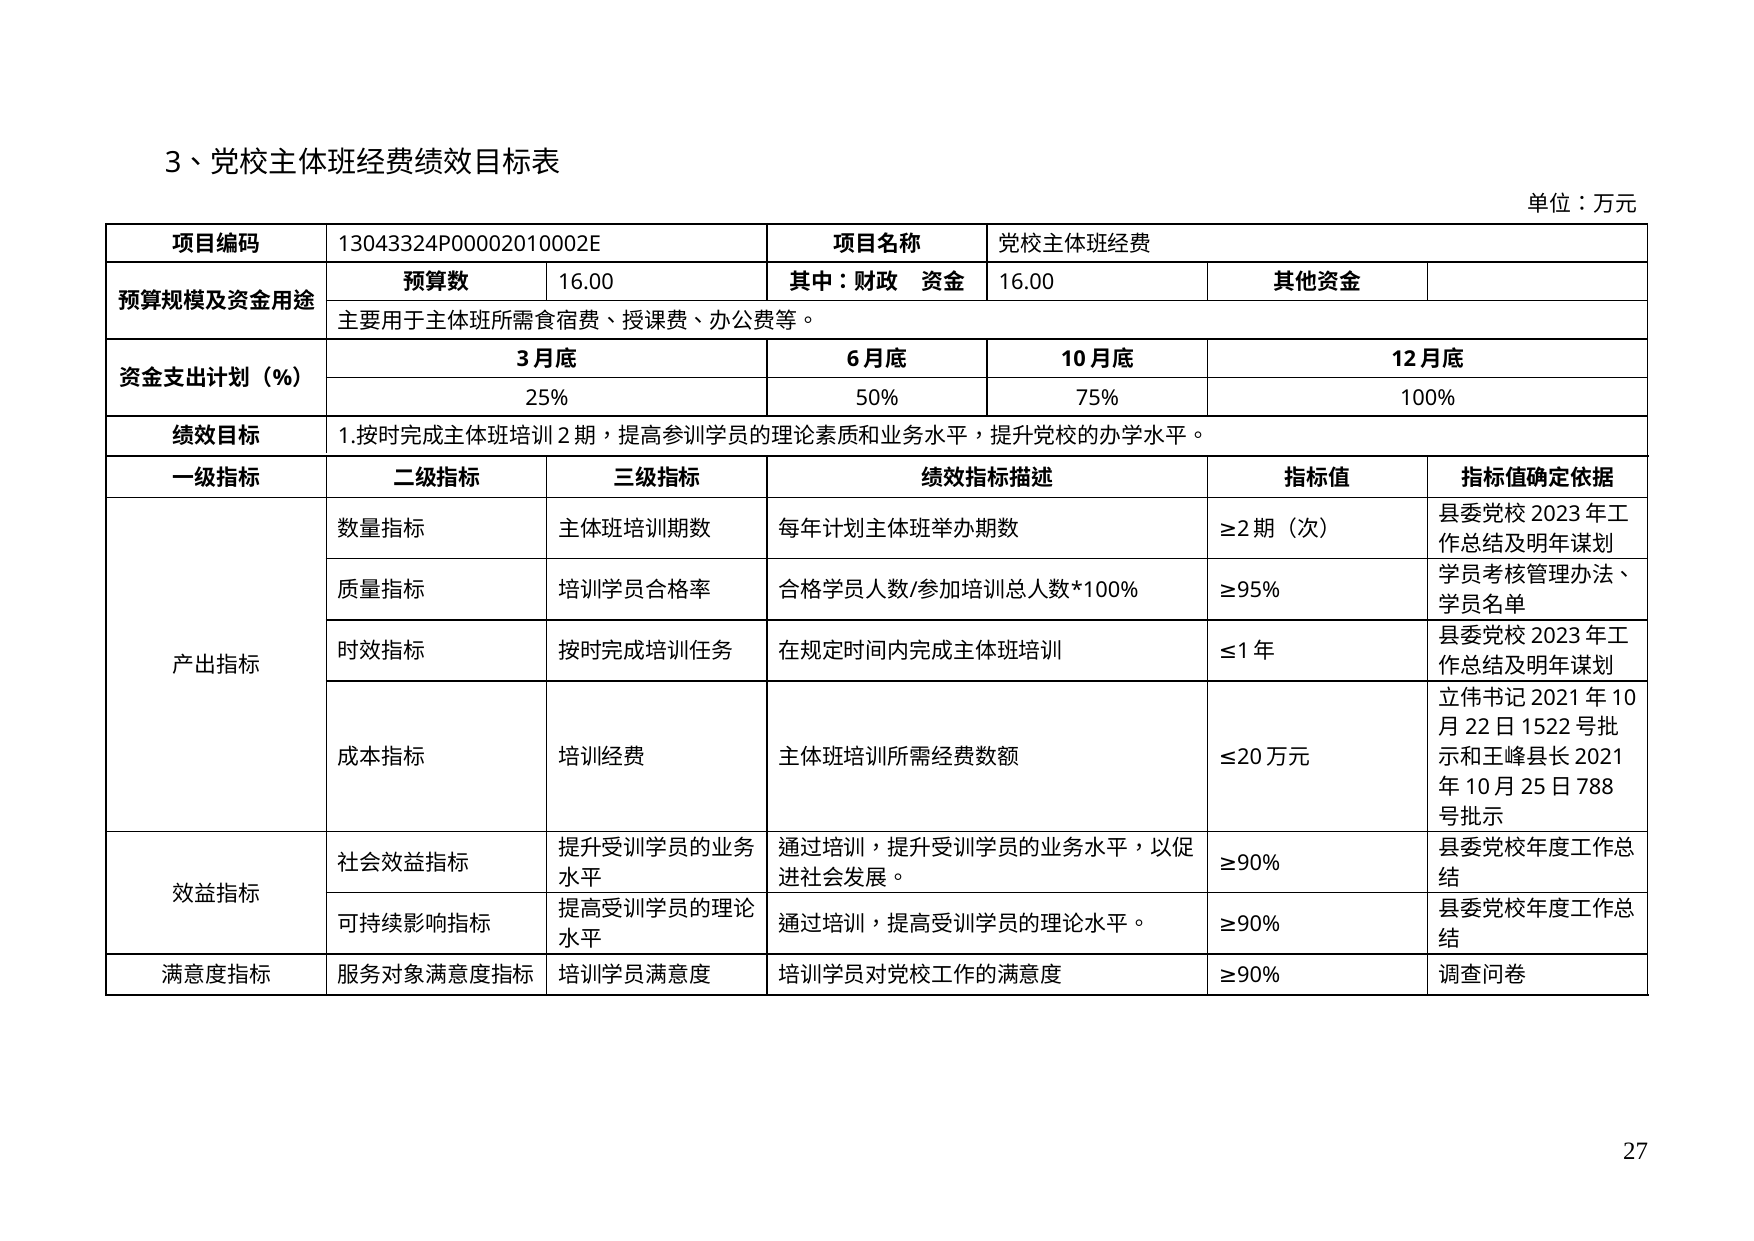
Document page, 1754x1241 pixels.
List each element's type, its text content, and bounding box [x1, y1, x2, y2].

table_cell 服务对象满意度指标 [327, 955, 546, 994]
table_cell ≥90% [1208, 955, 1427, 994]
table_cell 满意度指标 [107, 955, 326, 994]
table_cell 县委党校年度工作总结 [1428, 832, 1647, 892]
table_cell 县委党校2023年工作总结及明年谋划 [1428, 498, 1647, 558]
table_cell 调查问卷 [1428, 955, 1647, 994]
table_cell 每年计划主体班举办期数 [768, 498, 1207, 558]
table_cell 50% [768, 378, 986, 415]
table_header 绩效指标描述 [768, 457, 1207, 497]
table_header 三级指标 [547, 457, 766, 497]
table_cell 主要用于主体班所需食宿费、授课费、办公费等。 [327, 301, 1647, 338]
table_cell 党校主体班经费 [988, 225, 1647, 261]
table_cell 3月底 [327, 340, 766, 377]
table_cell 16.00 [547, 263, 766, 300]
text 3、党校主体班经费绩效目标表 [106, 142, 1648, 181]
table_cell 16.00 [988, 263, 1207, 300]
table_cell 100% [1208, 378, 1647, 415]
table_header 二级指标 [327, 457, 546, 497]
table_cell ≥2期（次） [1208, 498, 1427, 558]
table_cell 在规定时间内完成主体班培训 [768, 621, 1207, 680]
table_cell 75% [988, 378, 1207, 415]
table_header 单位：万元 [107, 183, 1647, 223]
table_cell 效益指标 [107, 832, 326, 953]
table_cell 培训学员对党校工作的满意度 [768, 955, 1207, 994]
table_cell 其中：财政 资金 [768, 263, 986, 300]
table_cell 其他资金 [1208, 263, 1427, 300]
table_cell 产出指标 [107, 498, 326, 831]
table_cell ≥90% [1208, 893, 1427, 953]
table_cell 培训学员满意度 [547, 955, 766, 994]
table_cell 学员考核管理办法、学员名单 [1428, 559, 1647, 619]
table_cell 项目编码 [107, 225, 326, 261]
table_cell 县委党校2023年工作总结及明年谋划 [1428, 621, 1647, 680]
table_cell [1428, 263, 1647, 300]
table_cell 提高受训学员的理论水平 [547, 893, 766, 953]
table_cell 按时完成培训任务 [547, 621, 766, 680]
table_cell 1.按时完成主体班培训2期，提高参训学员的理论素质和业务水平，提升党校的办学水平。 [327, 417, 1647, 453]
table_cell 资金支出计划（%） [107, 340, 326, 415]
table_cell 通过培训，提升受训学员的业务水平，以促进社会发展。 [768, 832, 1207, 892]
table_cell 立伟书记2021年10月22日1522号批示和王峰县长2021年10月25日788号批示 [1428, 682, 1647, 831]
table_cell 成本指标 [327, 682, 546, 831]
table_cell 时效指标 [327, 621, 546, 680]
table_cell 预算数 [327, 263, 546, 300]
table_cell 25% [327, 378, 766, 415]
table_cell ≤20万元 [1208, 682, 1427, 831]
table_cell 10月底 [988, 340, 1207, 377]
table_cell 绩效目标 [107, 417, 326, 453]
table_cell 培训经费 [547, 682, 766, 831]
table_header 指标值 [1208, 457, 1427, 497]
table_cell 提升受训学员的业务水平 [547, 832, 766, 892]
table_header 指标值确定依据 [1428, 457, 1647, 497]
table_cell 培训学员合格率 [547, 559, 766, 619]
table_cell 项目名称 [768, 225, 986, 261]
table_cell 通过培训，提高受训学员的理论水平。 [768, 893, 1207, 953]
table_cell ≤1年 [1208, 621, 1427, 680]
table_cell 12月底 [1208, 340, 1647, 377]
table_cell 县委党校年度工作总结 [1428, 893, 1647, 953]
table_cell 合格学员人数/参加培训总人数*100% [768, 559, 1207, 619]
table_cell 社会效益指标 [327, 832, 546, 892]
table_cell 13043324P00002010002E [327, 225, 766, 261]
table_cell 预算规模及资金用途 [107, 263, 326, 338]
table_cell 6月底 [768, 340, 986, 377]
table_cell 质量指标 [327, 559, 546, 619]
table_cell ≥90% [1208, 832, 1427, 892]
table_cell ≥95% [1208, 559, 1427, 619]
table_cell 可持续影响指标 [327, 893, 546, 953]
table_cell 主体班培训所需经费数额 [768, 682, 1207, 831]
table_cell 数量指标 [327, 498, 546, 558]
table_cell 主体班培训期数 [547, 498, 766, 558]
table_header 一级指标 [107, 457, 326, 497]
